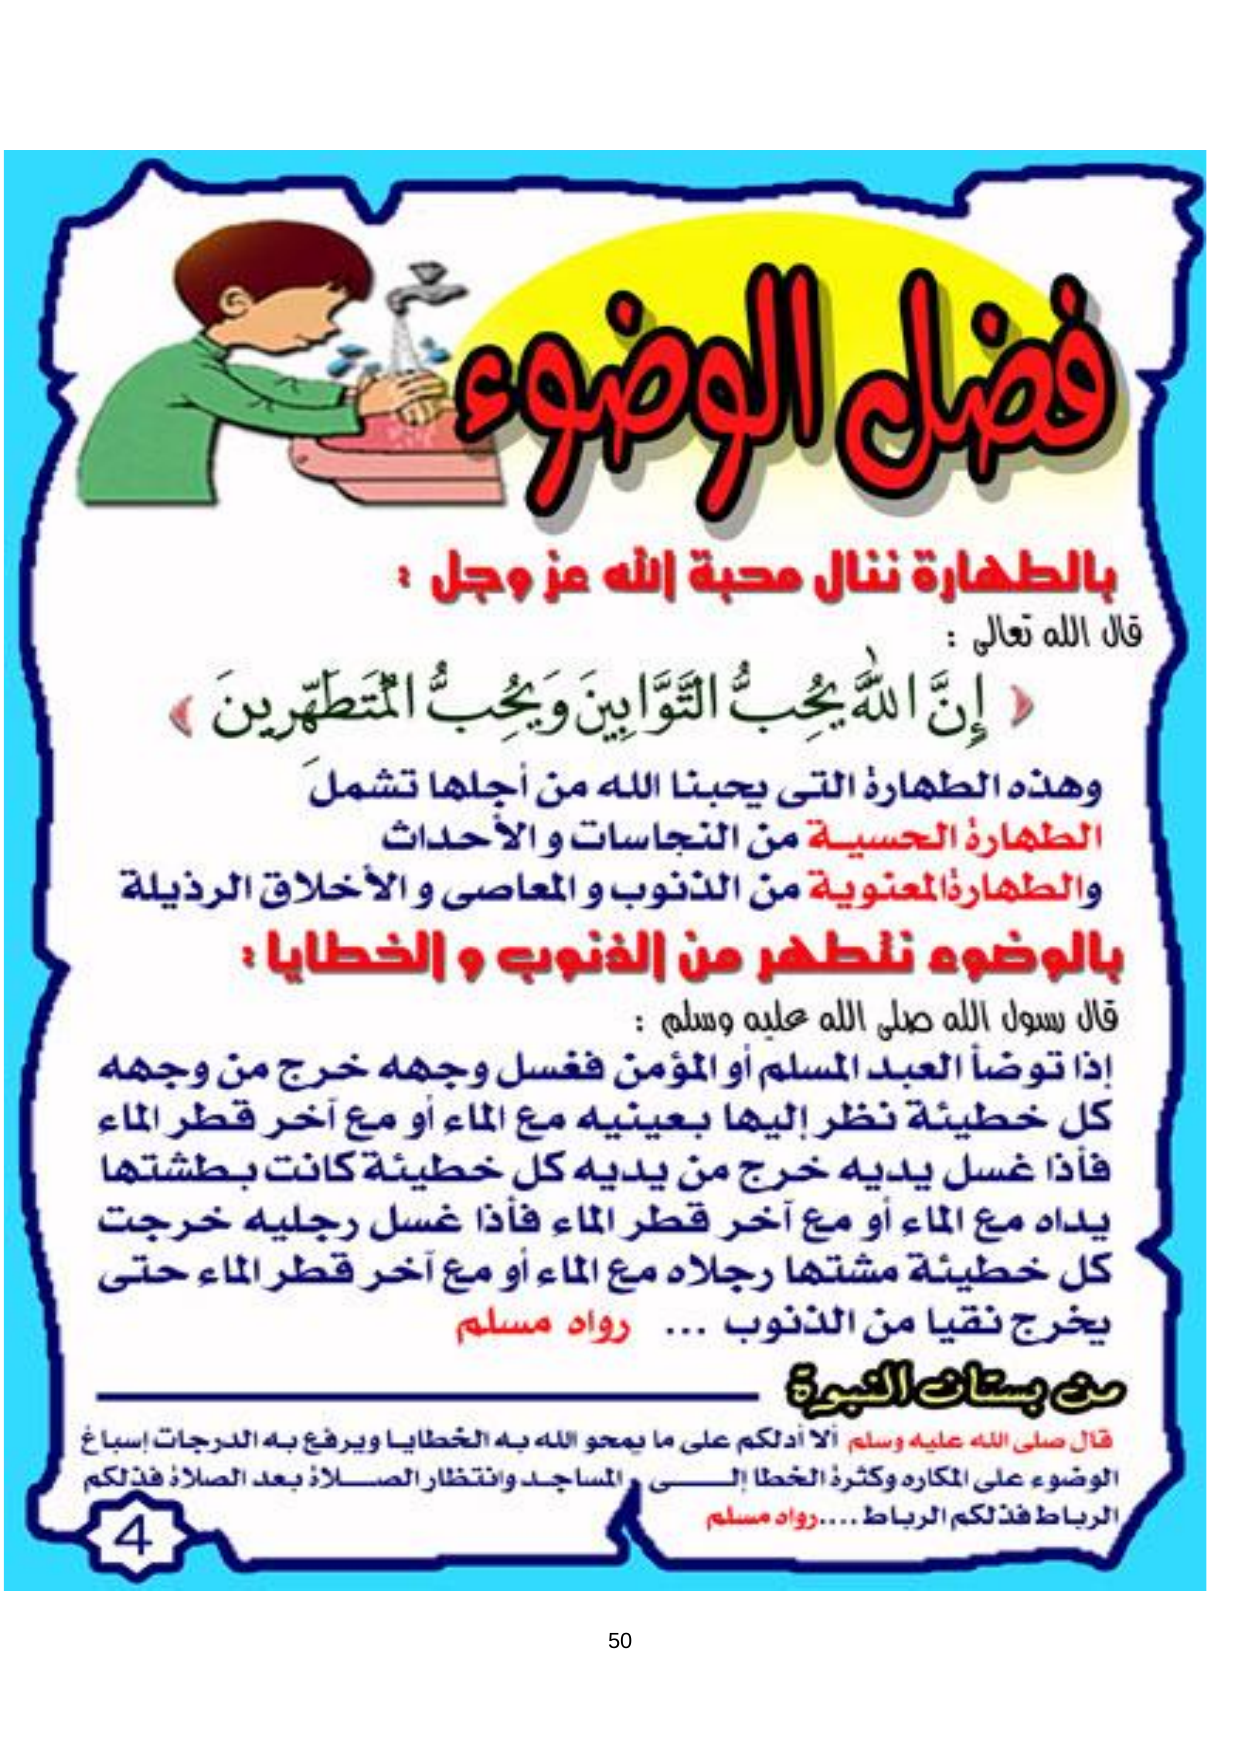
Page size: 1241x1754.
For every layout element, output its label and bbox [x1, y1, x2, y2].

picture [3, 150, 1207, 1591]
